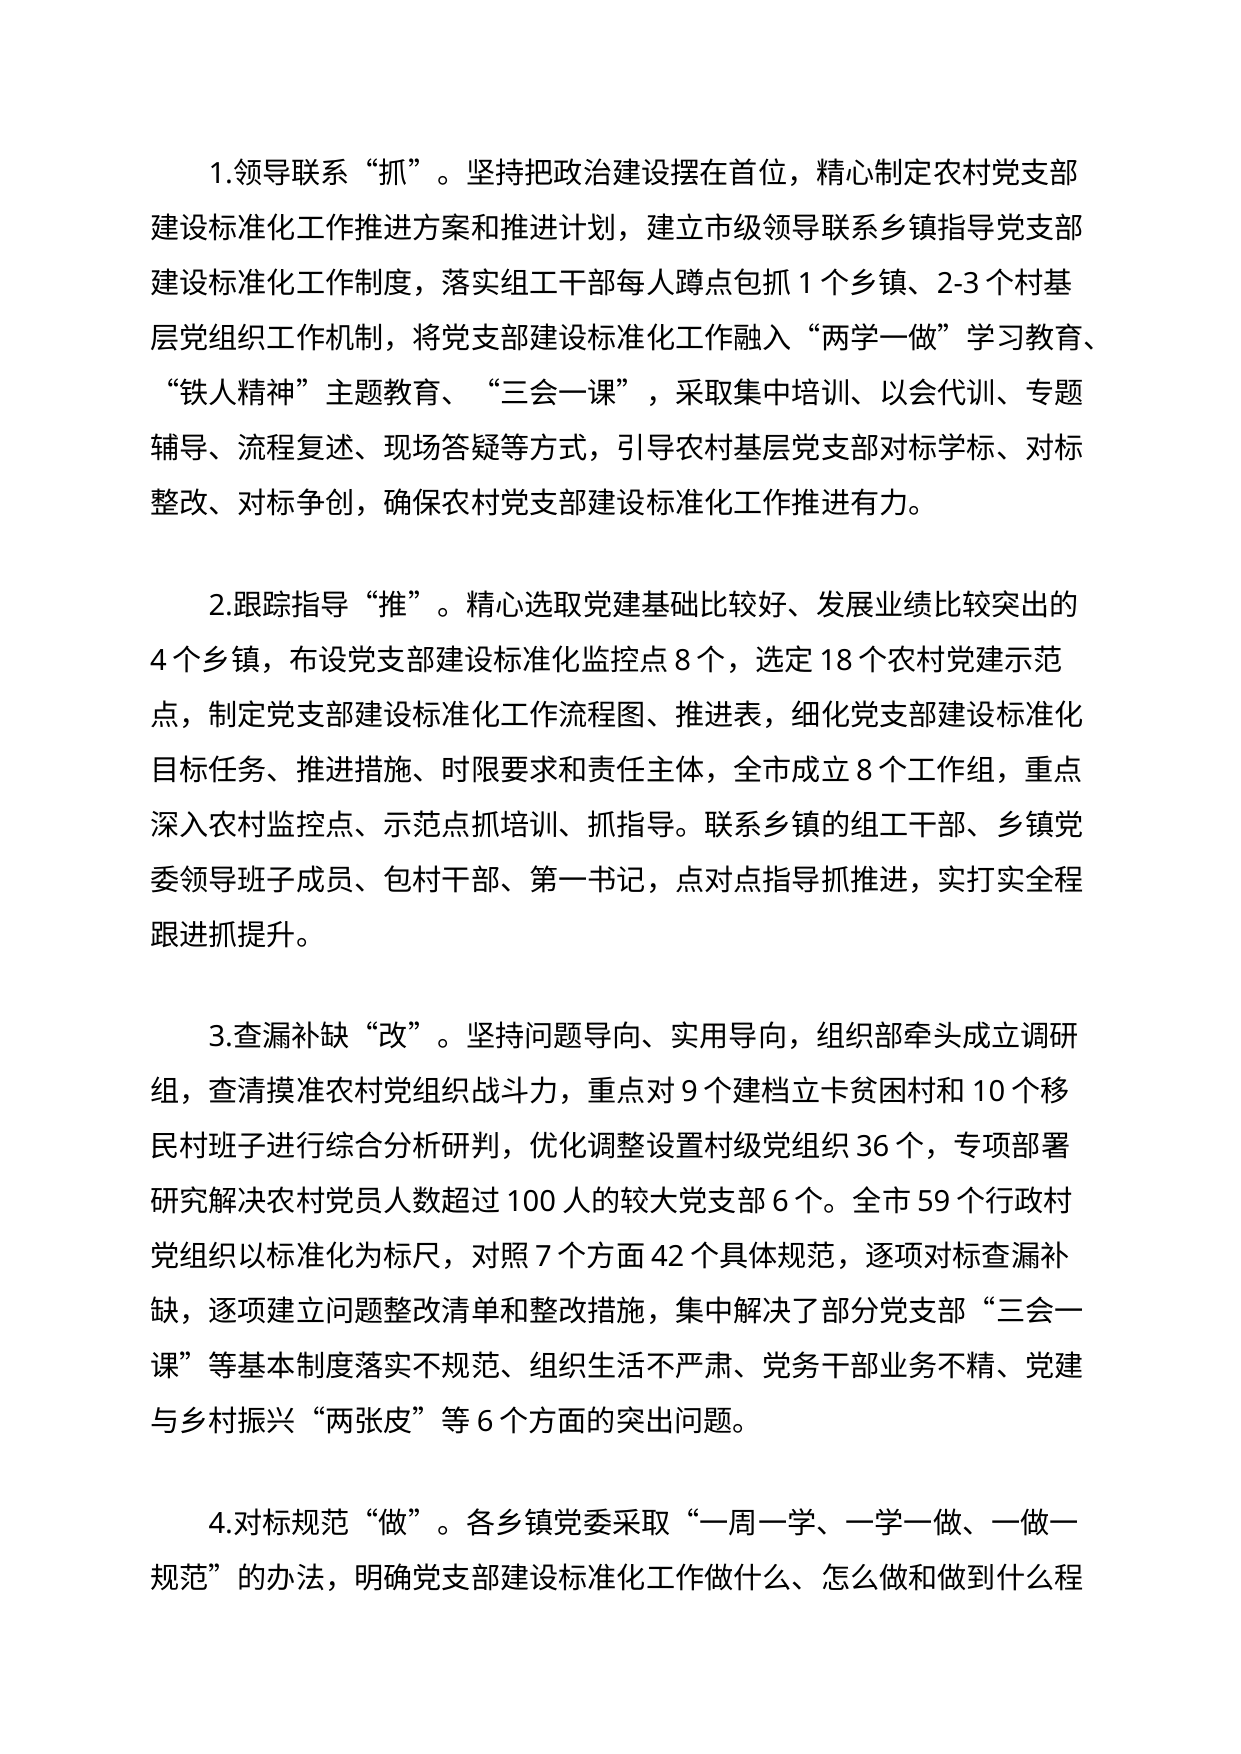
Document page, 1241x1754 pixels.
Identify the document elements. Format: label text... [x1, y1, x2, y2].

text 3.查漏补缺“改”。坚持问题导向、实用导向，组织部牵头成立调研组，查清摸准农村党组织战斗力，重点对9个建档立卡贫困村和10个移民村班子进行综合分析研判，优化调整设置村级党组织36个，专项部署研究解决农村党员人数超过100人的较大党支部6个。全市59个行政村党组织以标准化为标尺，对照7个方面42个具体规范，逐项对标查漏补缺，逐项建立问题整改清单和整改措施，集中解决了部分党支部“三会一课”等基本制度落实不规范、组织生活不严肃、党务干部业务不精、党建与乡村振兴“两张皮”等6个方面的突出问题。 [150, 1013, 1090, 1440]
text 2.跟踪指导“推”。精心选取党建基础比较好、发展业绩比较突出的4个乡镇，布设党支部建设标准化监控点8个，选定18个农村党建示范点，制定党支部建设标准化工作流程图、推进表，细化党支部建设标准化目标任务、推进措施、时限要求和责任主体，全市成立8个工作组，重点深入农村监控点、示范点抓培训、抓指导。联系乡镇的组工干部、乡镇党委领导班子成员、包村干部、第一书记，点对点指导抓推进，实打实全程跟进抓提升。 [150, 581, 1090, 953]
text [150, 1499, 1090, 1597]
text 1.领导联系“抓”。坚持把政治建设摆在首位，精心制定农村党支部建设标准化工作推进方案和推进计划，建立市级领导联系乡镇指导党支部建设标准化工作制度，落实组工干部每人蹲点包抓1个乡镇、2-3个村基层党组织工作机制，将党支部建设标准化工作融入“两学一做”学习教育、“铁人精神”主题教育、“三会一课”，采取集中培训、以会代训、专题辅导、流程复述、现场答疑等方式，引导农村基层党支部对标学标、对标整改、对标争创，确保农村党支部建设标准化工作推进有力。 [150, 150, 1090, 522]
